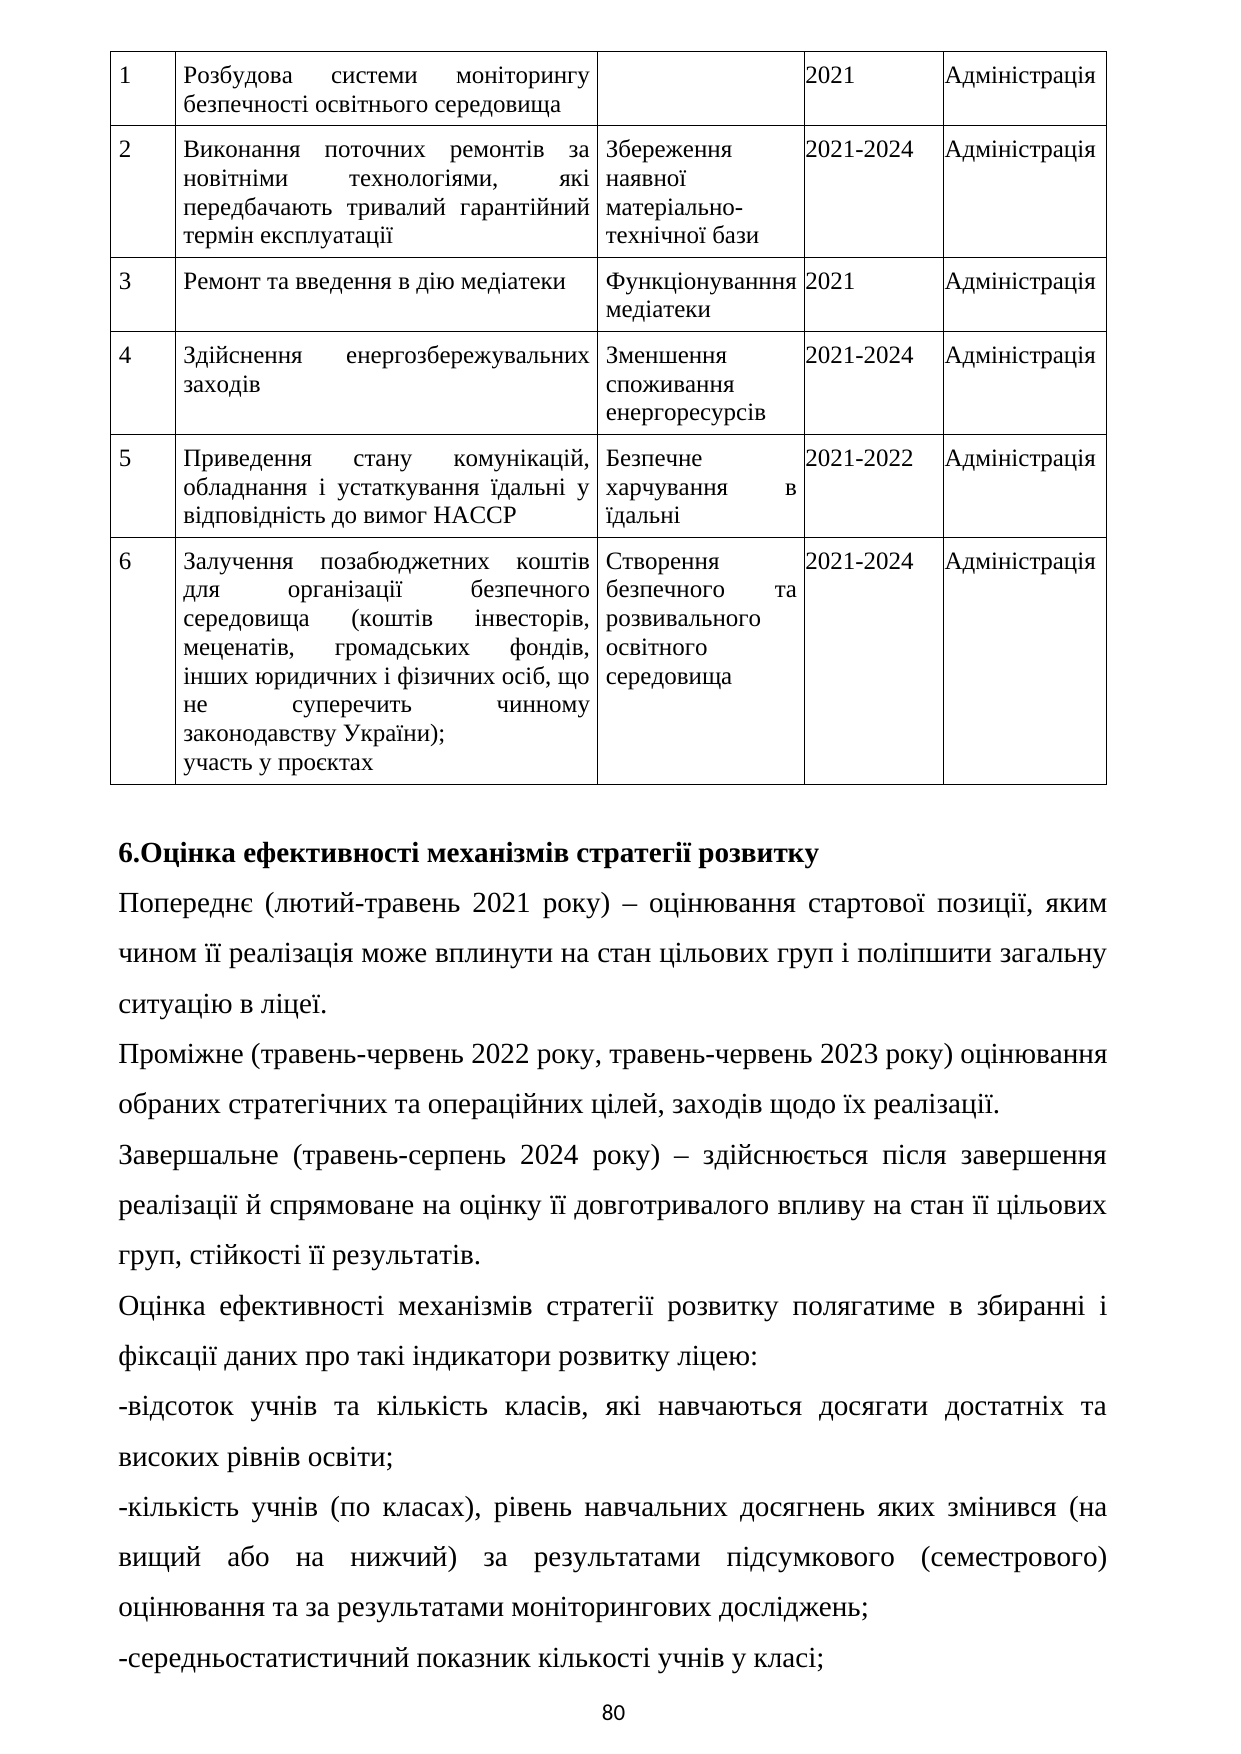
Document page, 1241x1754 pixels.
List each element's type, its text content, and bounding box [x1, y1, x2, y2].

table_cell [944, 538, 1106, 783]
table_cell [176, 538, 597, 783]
text Оцінка ефективності механізмів стратегії розвитку полягатиме в збиранні і фіксації даних про такі індикатори розвитку ліцею: [118, 1288, 1108, 1372]
text -відсоток учнів та кількість класів, які навчаються досягати достатніх та високих рівнів освіти; [118, 1388, 1108, 1472]
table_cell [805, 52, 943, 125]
text 6.Оцінка ефективності механізмів стратегії розвитку [118, 835, 1108, 868]
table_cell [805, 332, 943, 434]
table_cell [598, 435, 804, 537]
text -кількість учнів (по класах), рівень навчальних досягнень яких змінився (на вищий або на нижчий) за результатами підсумкового (семестрового) оцінювання та за результатами моніторингових досліджень; [118, 1489, 1108, 1623]
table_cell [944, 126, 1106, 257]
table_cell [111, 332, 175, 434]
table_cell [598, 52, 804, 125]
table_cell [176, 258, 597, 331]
text -середньостатистичний показник кількості учнів у класі; [118, 1640, 1108, 1673]
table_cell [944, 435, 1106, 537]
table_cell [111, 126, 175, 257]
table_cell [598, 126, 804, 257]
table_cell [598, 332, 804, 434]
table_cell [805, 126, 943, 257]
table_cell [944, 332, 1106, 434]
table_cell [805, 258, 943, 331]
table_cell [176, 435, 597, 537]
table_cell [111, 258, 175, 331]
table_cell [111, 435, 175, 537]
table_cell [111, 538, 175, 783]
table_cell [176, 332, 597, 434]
text Попереднє (лютий-травень 2021 року) – оцінювання стартової позиції, яким чином її реалізація може вплинути на стан цільових груп і поліпшити загальну ситуацію в ліцеї. [118, 885, 1108, 1019]
text Проміжне (травень-червень 2022 року, травень-червень 2023 року) оцінювання обраних стратегічних та операційних цілей, заходів щодо їх реалізації. [118, 1036, 1108, 1120]
text Завершальне (травень-серпень 2024 року) – здійснюється після завершення реалізації й спрямоване на оцінку її довготривалого впливу на стан її цільових груп, стійкості її результатів. [118, 1137, 1108, 1271]
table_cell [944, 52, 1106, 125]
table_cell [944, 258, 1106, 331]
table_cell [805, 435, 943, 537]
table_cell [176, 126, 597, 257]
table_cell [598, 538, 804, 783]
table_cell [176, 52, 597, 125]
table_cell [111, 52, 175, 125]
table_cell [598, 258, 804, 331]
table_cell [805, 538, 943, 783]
